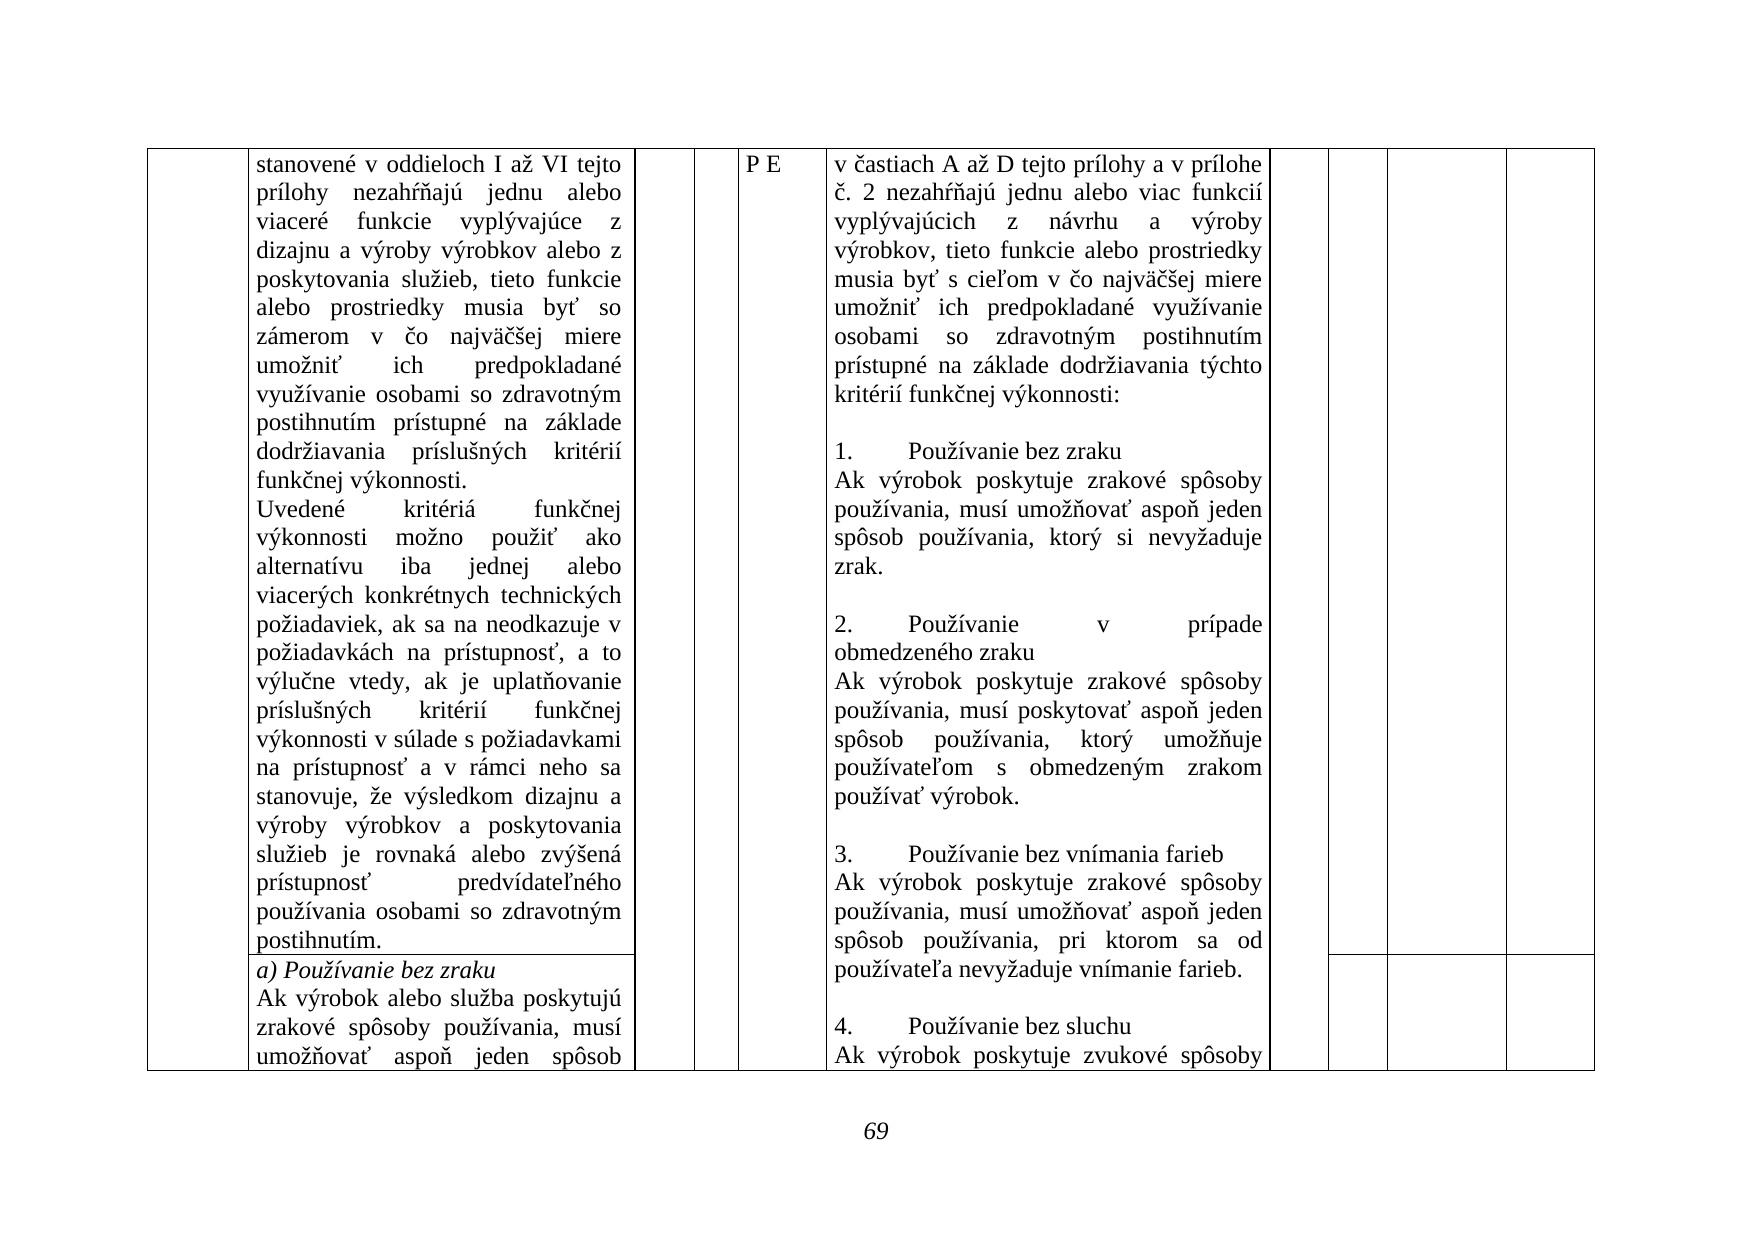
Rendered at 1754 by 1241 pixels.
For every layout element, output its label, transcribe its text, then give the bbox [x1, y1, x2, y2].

table_cell [1329, 149, 1387, 954]
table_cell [249, 955, 634, 1070]
table_cell [1388, 955, 1506, 1070]
table_cell [1507, 149, 1594, 954]
table_cell [1507, 955, 1594, 1070]
table_cell [1329, 955, 1387, 1070]
table_cell [1388, 149, 1506, 954]
